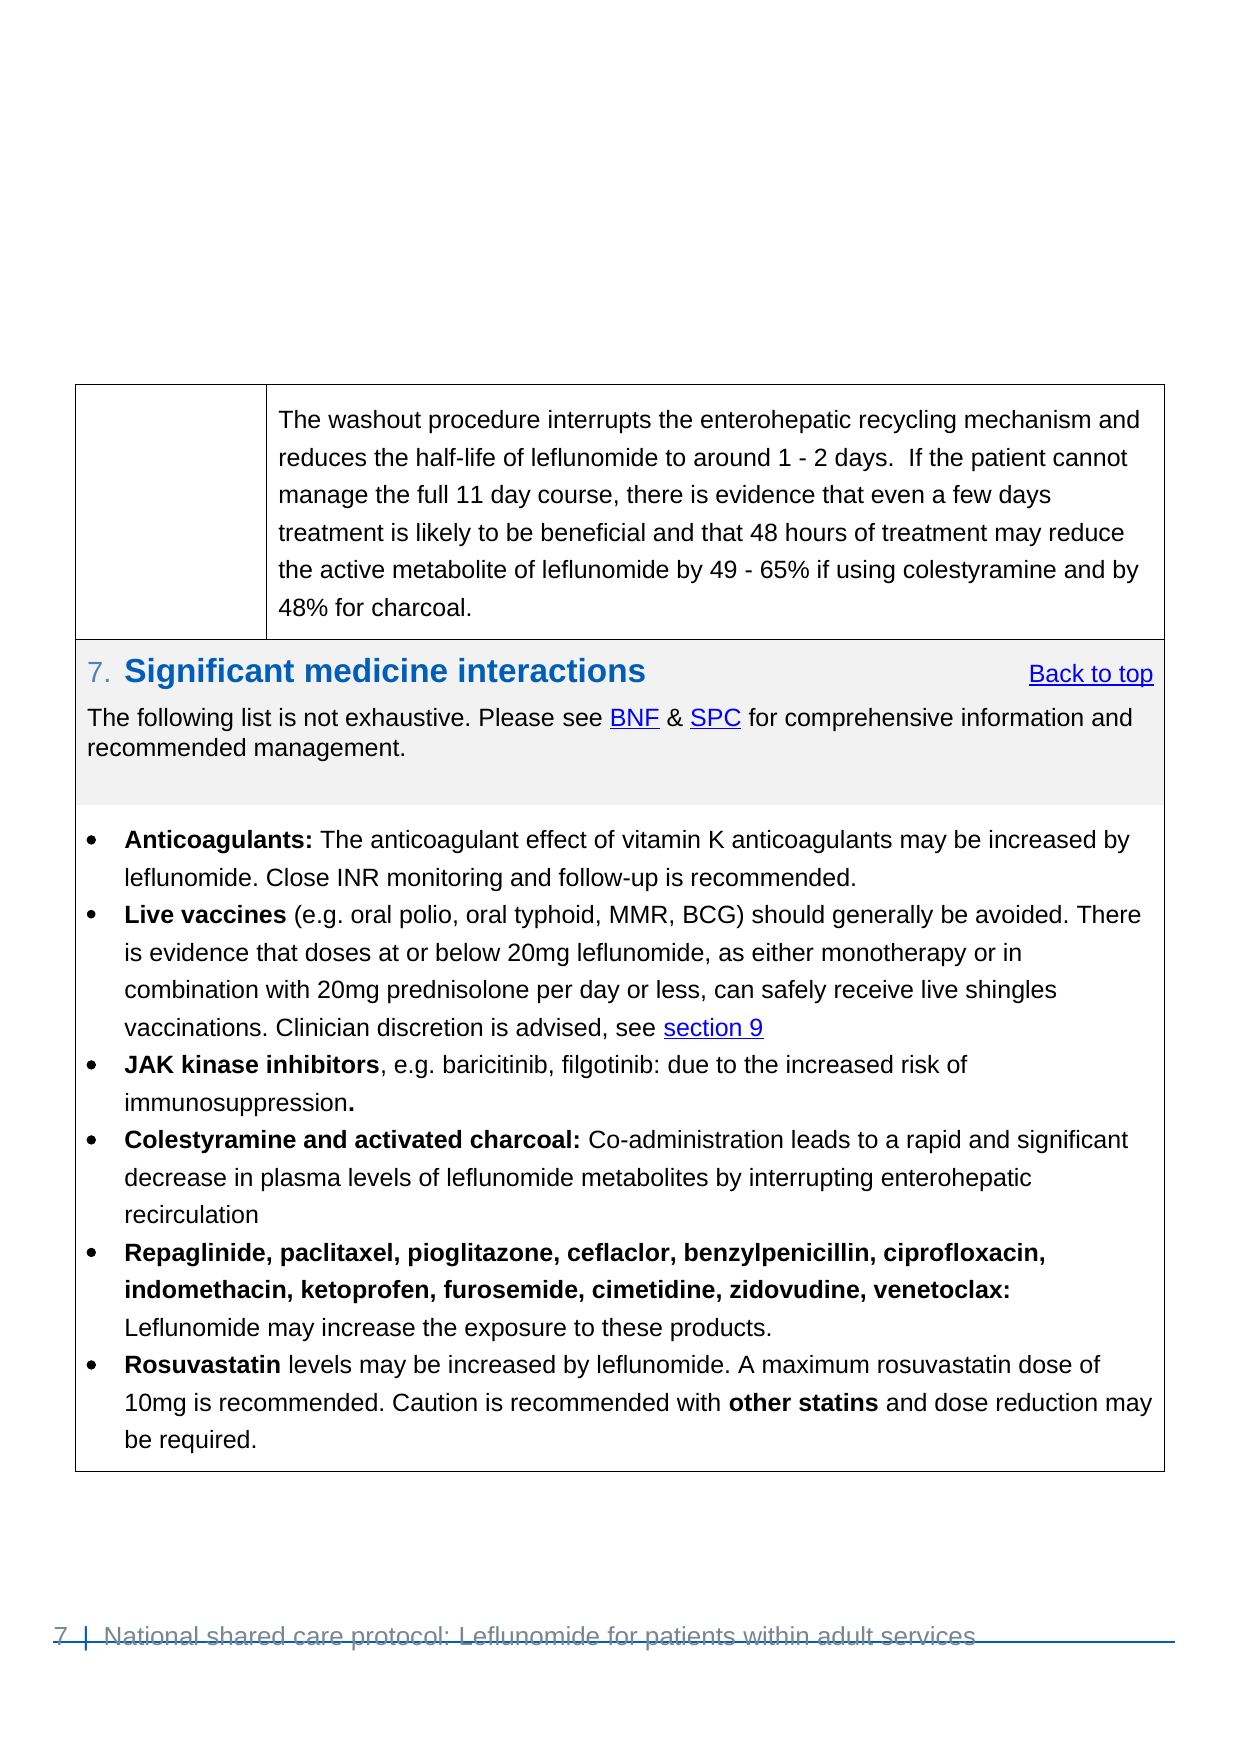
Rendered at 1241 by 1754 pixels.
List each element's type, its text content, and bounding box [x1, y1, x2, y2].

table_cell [76, 385, 266, 639]
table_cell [267, 385, 1164, 639]
table_cell Anticoagulants: The anticoagulant effect of vitamin K anticoagulants may be increased by leflunomide. Close INR monitoring and follow-up is recommended. Live vaccines (e.g. oral polio, oral typhoid, MMR, BCG) should generally be avoided. There is evidence that doses at or below 20mg leflunomide, as either monotherapy or in combination with 20mg prednisolone per day or less, can safely receive live shingles vaccinations. Clinician discretion is advised, see section 9 JAK kinase inhibitors, e.g. baricitinib, filgotinib: due to the increased risk of immunosuppression. Colestyramine and activated charcoal: Co-administration leads to a rapid and significant decrease in plasma levels of leflunomide metabolites by interrupting enterohepatic recirculation Repaglinide, paclitaxel, pioglitazone, ceflaclor, benzylpenicillin, ciprofloxacin, indomethacin, ketoprofen, furosemide, cimetidine, zidovudine, venetoclax: Leflunomide may increase the exposure to these products. Rosuvastatin levels may be increased by leflunomide. A maximum rosuvastatin dose of 10mg is recommended. Caution is recommended with other statins and dose reduction may be required. [76, 805, 1164, 1471]
table_cell Significant medicine interactions Back to top The following list is not exhaustive. Please see BNF & SPC for comprehensive information and recommended management. [76, 640, 1164, 805]
